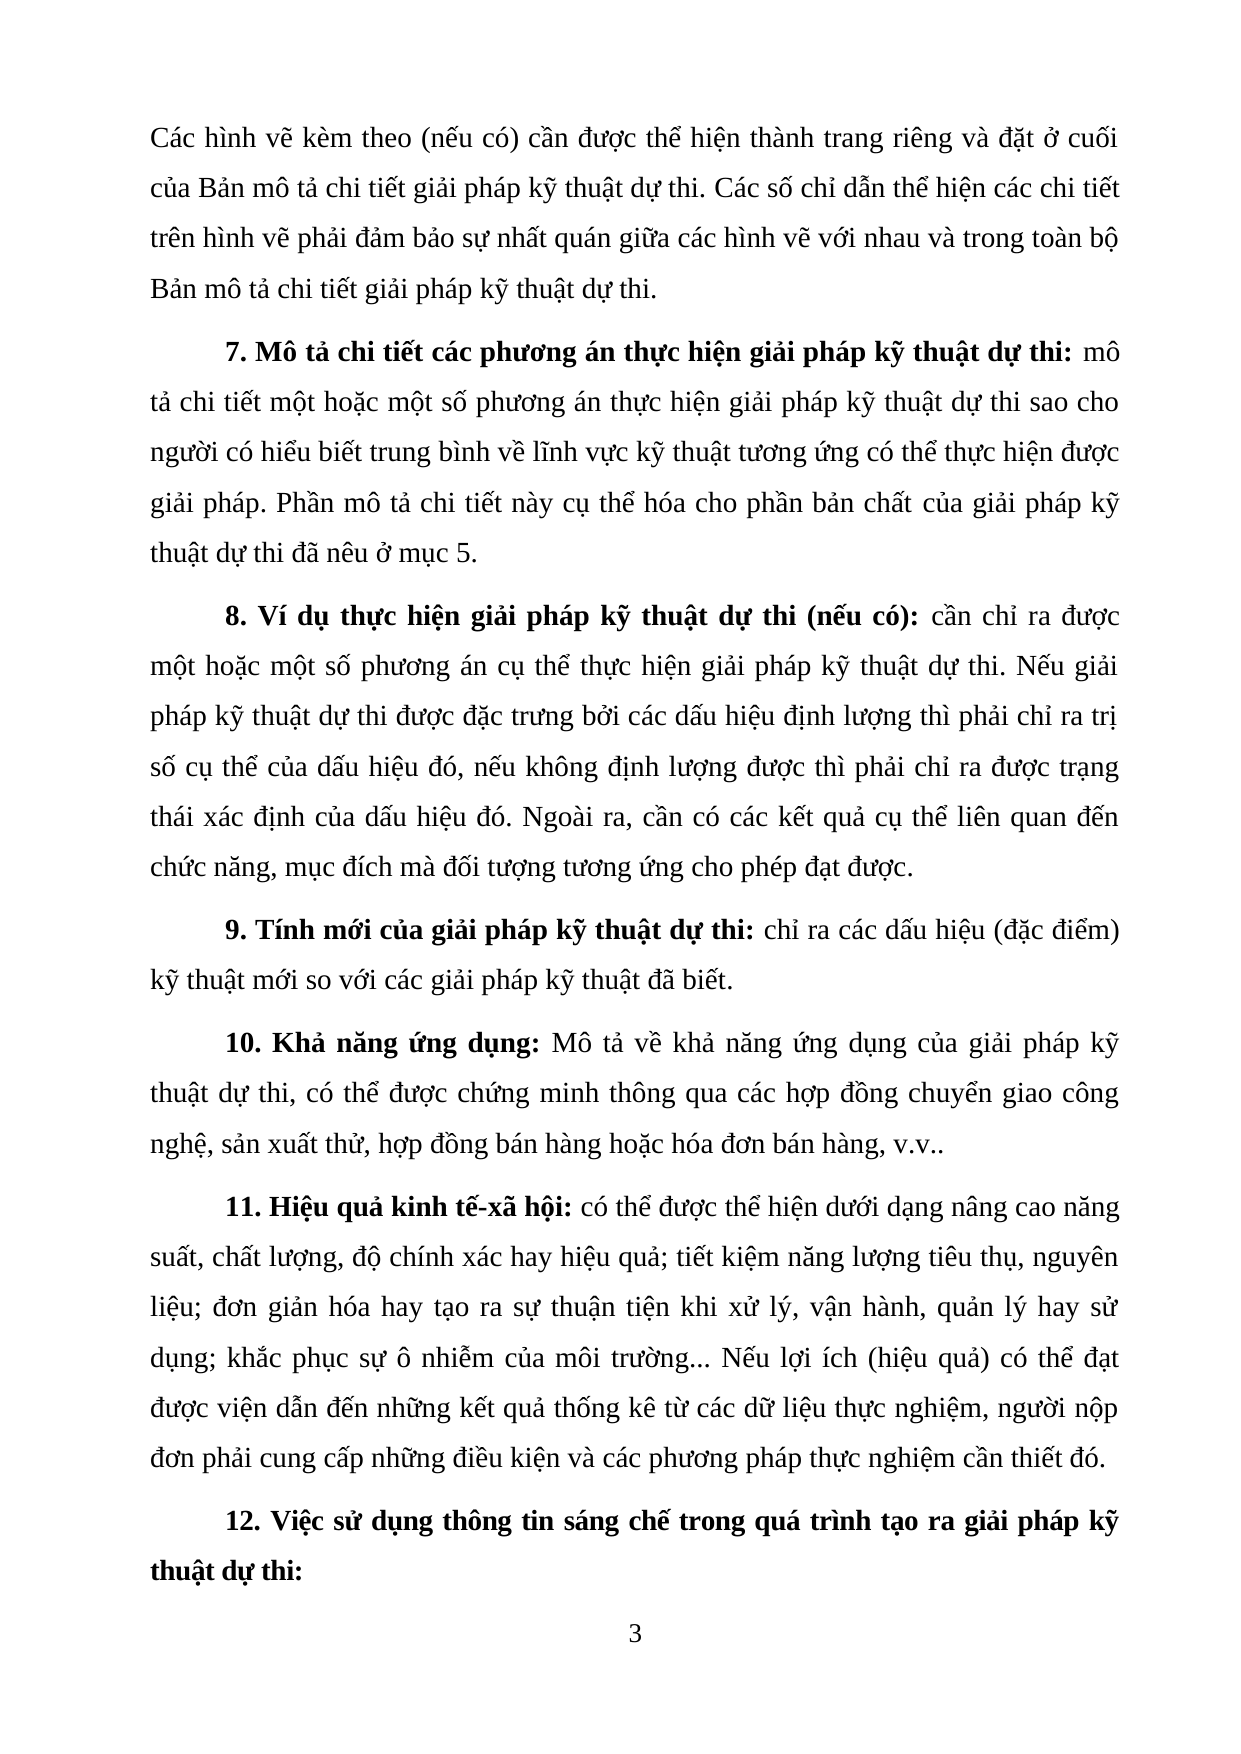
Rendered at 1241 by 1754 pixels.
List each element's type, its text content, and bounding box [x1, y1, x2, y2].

text 10. Khả năng ứng dụng: Mô tả về khả năng ứng dụng của giải pháp kỹ thuật dự thi, có thể được chứng minh thông qua các hợp đồng chuyển giao công nghệ, sản xuất thử, hợp đồng bán hàng hoặc hóa đơn bán hàng, v.v.. [150, 1025, 1120, 1159]
text Các hình vẽ kèm theo (nếu có) cần được thể hiện thành trang riêng và đặt ở cuối của Bản mô tả chi tiết giải pháp kỹ thuật dự thi. Các số chỉ dẫn thể hiện các chi tiết trên hình vẽ phải đảm bảo sự nhất quán giữa các hình vẽ với nhau và trong toàn bộ Bản mô tả chi tiết giải pháp kỹ thuật dự thi. [150, 120, 1120, 304]
text 8. Ví dụ thực hiện giải pháp kỹ thuật dự thi (nếu có): cần chỉ ra được một hoặc một số phương án cụ thể thực hiện giải pháp kỹ thuật dự thi. Nếu giải pháp kỹ thuật dự thi được đặc trưng bởi các dấu hiệu định lượng thì phải chỉ ra trị số cụ thể của dấu hiệu đó, nếu không định lượng được thì phải chỉ ra được trạng thái xác định của dấu hiệu đó. Ngoài ra, cần có các kết quả cụ thể liên quan đến chức năng, mục đích mà đối tượng tương ứng cho phép đạt được. [150, 598, 1120, 883]
text 7. Mô tả chi tiết các phương án thực hiện giải pháp kỹ thuật dự thi: mô tả chi tiết một hoặc một số phương án thực hiện giải pháp kỹ thuật dự thi sao cho người có hiểu biết trung bình về lĩnh vực kỹ thuật tương ứng có thể thực hiện được giải pháp. Phần mô tả chi tiết này cụ thể hóa cho phần bản chất của giải pháp kỹ thuật dự thi đã nêu ở mục 5. [150, 334, 1120, 568]
text 9. Tính mới của giải pháp kỹ thuật dự thi: chỉ ra các dấu hiệu (đặc điểm) kỹ thuật mới so với các giải pháp kỹ thuật đã biết. [150, 912, 1120, 996]
text 12. Việc sử dụng thông tin sáng chế trong quá trình tạo ra giải pháp kỹ thuật dự thi: [150, 1503, 1120, 1587]
text 11. Hiệu quả kinh tế-xã hội: có thể được thể hiện dưới dạng nâng cao năng suất, chất lượng, độ chính xác hay hiệu quả; tiết kiệm năng lượng tiêu thụ, nguyên liệu; đơn giản hóa hay tạo ra sự thuận tiện khi xử lý, vận hành, quản lý hay sử dụng; khắc phục sự ô nhiễm của môi trường... Nếu lợi ích (hiệu quả) có thể đạt được viện dẫn đến những kết quả thống kê từ các dữ liệu thực nghiệm, người nộp đơn phải cung cấp những điều kiện và các phương pháp thực nghiệm cần thiết đó. [150, 1189, 1120, 1474]
